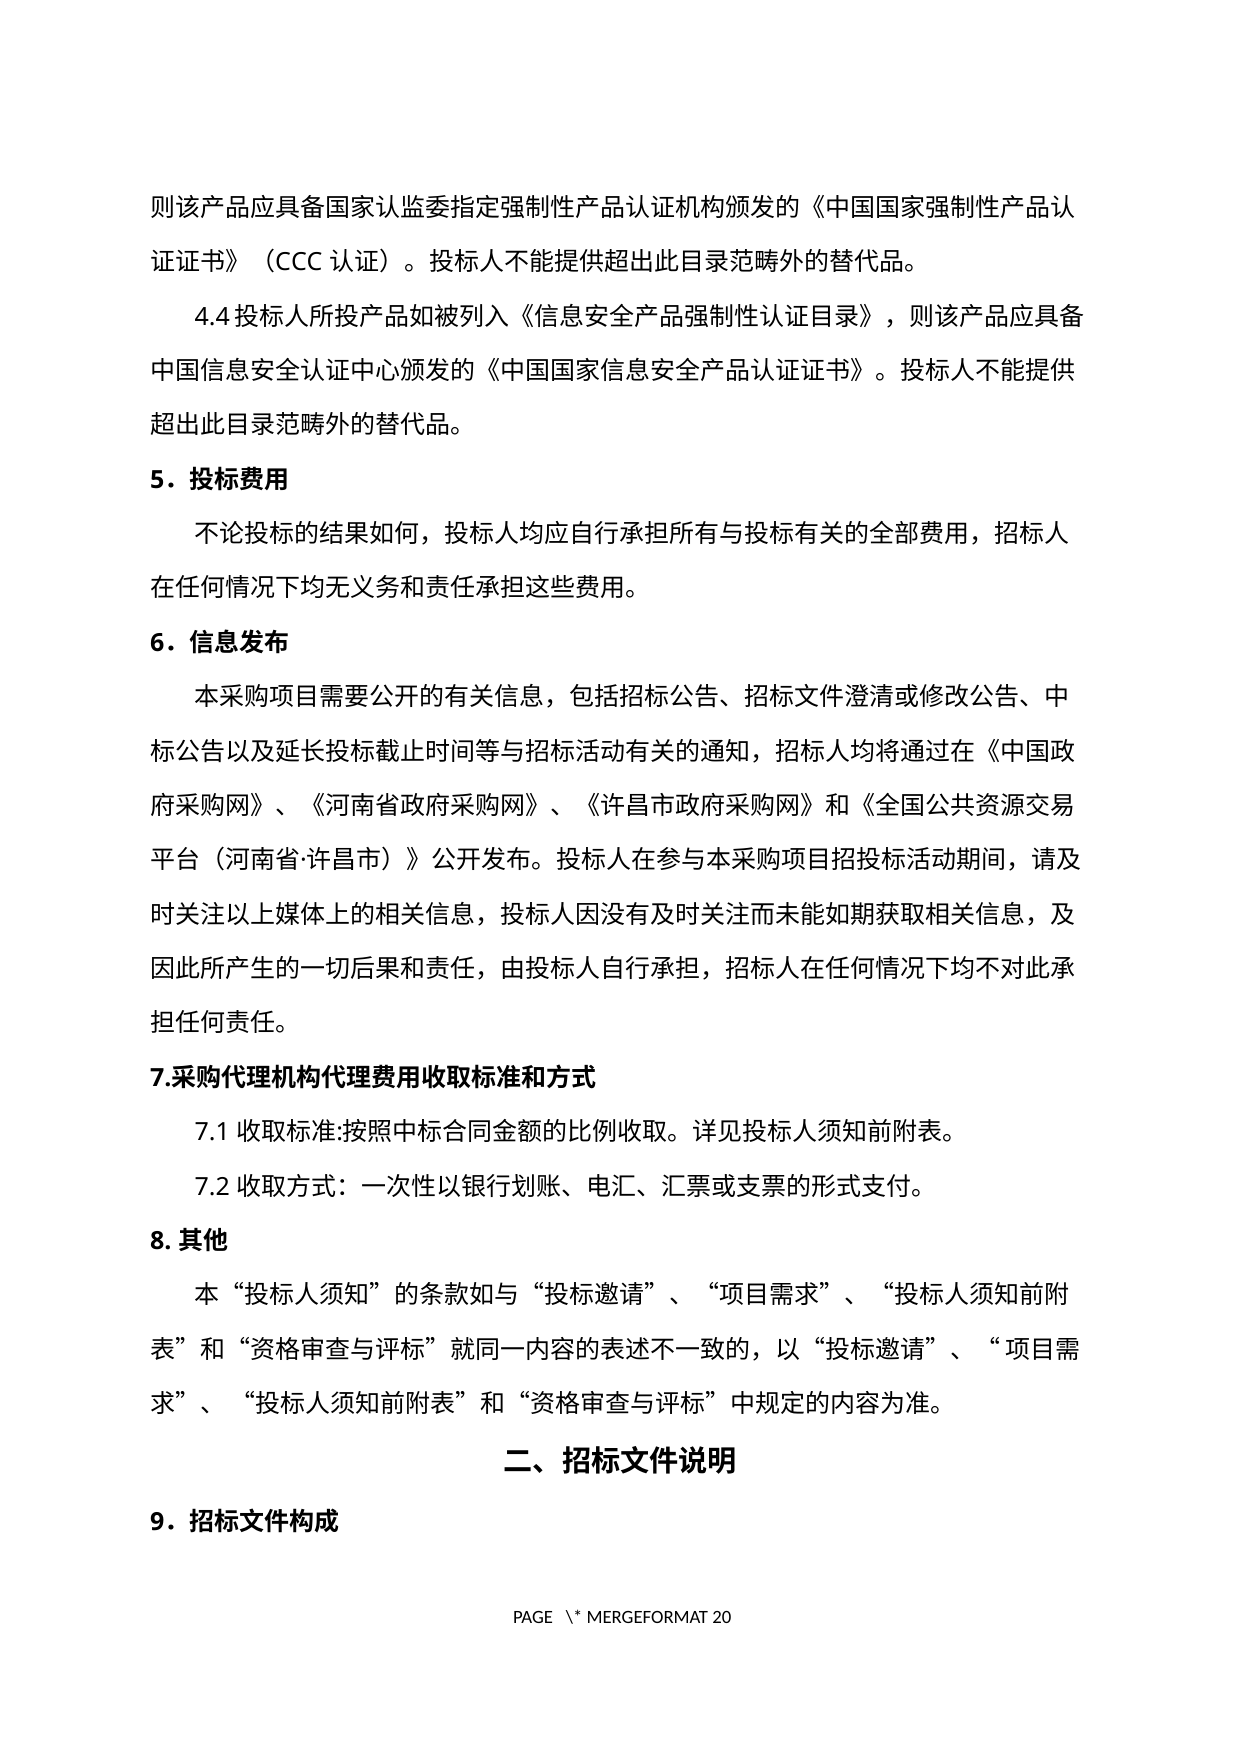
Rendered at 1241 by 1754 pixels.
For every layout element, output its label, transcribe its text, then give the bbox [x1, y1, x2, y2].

text 不论投标的结果如何，投标人均应自行承担所有与投标有关的全部费用，招标人在任何情况下均无义务和责任承担这些费用。 [150, 513, 1090, 604]
text 本采购项目需要公开的有关信息，包括招标公告、招标文件澄清或修改公告、中标公告以及延长投标截止时间等与招标活动有关的通知，招标人均将通过在《中国政府采购网》、《河南省政府采购网》、《许昌市政府采购网》和《全国公共资源交易平台（河南省·许昌市）》公开发布。投标人在参与本采购项目招投标活动期间，请及时关注以上媒体上的相关信息，投标人因没有及时关注而未能如期获取相关信息，及因此所产生的一切后果和责任，由投标人自行承担，招标人在任何情况下均不对此承担任何责任。 [150, 677, 1090, 1039]
text 4.4投标人所投产品如被列入《信息安全产品强制性认证目录》，则该产品应具备中国信息安全认证中心颁发的《中国国家信息安全产品认证证书》。投标人不能提供超出此目录范畴外的替代品。 [150, 296, 1090, 441]
text 7.2 收取方式：一次性以银行划账、电汇、汇票或支票的形式支付。 [150, 1166, 1090, 1202]
text 6．信息发布 [150, 622, 1090, 658]
text 7.1 收取标准:按照中标合同金额的比例收取。详见投标人须知前附表。 [150, 1112, 1090, 1148]
text 8. 其他 [150, 1220, 1090, 1257]
text 5．投标费用 [150, 459, 1090, 495]
text 本“投标人须知”的条款如与“投标邀请”、“项目需求”、“投标人须知前附表”和“资格审查与评标”就同一内容的表述不一致的，以“投标邀请”、“ 项目需求”、 “投标人须知前附表”和“资格审查与评标”中规定的内容为准。 [150, 1275, 1090, 1420]
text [150, 187, 1090, 278]
text 9．招标文件构成 [150, 1501, 1090, 1537]
text 7.采购代理机构代理费用收取标准和方式 [150, 1057, 1090, 1093]
text 二、招标文件说明 [150, 1438, 1090, 1480]
